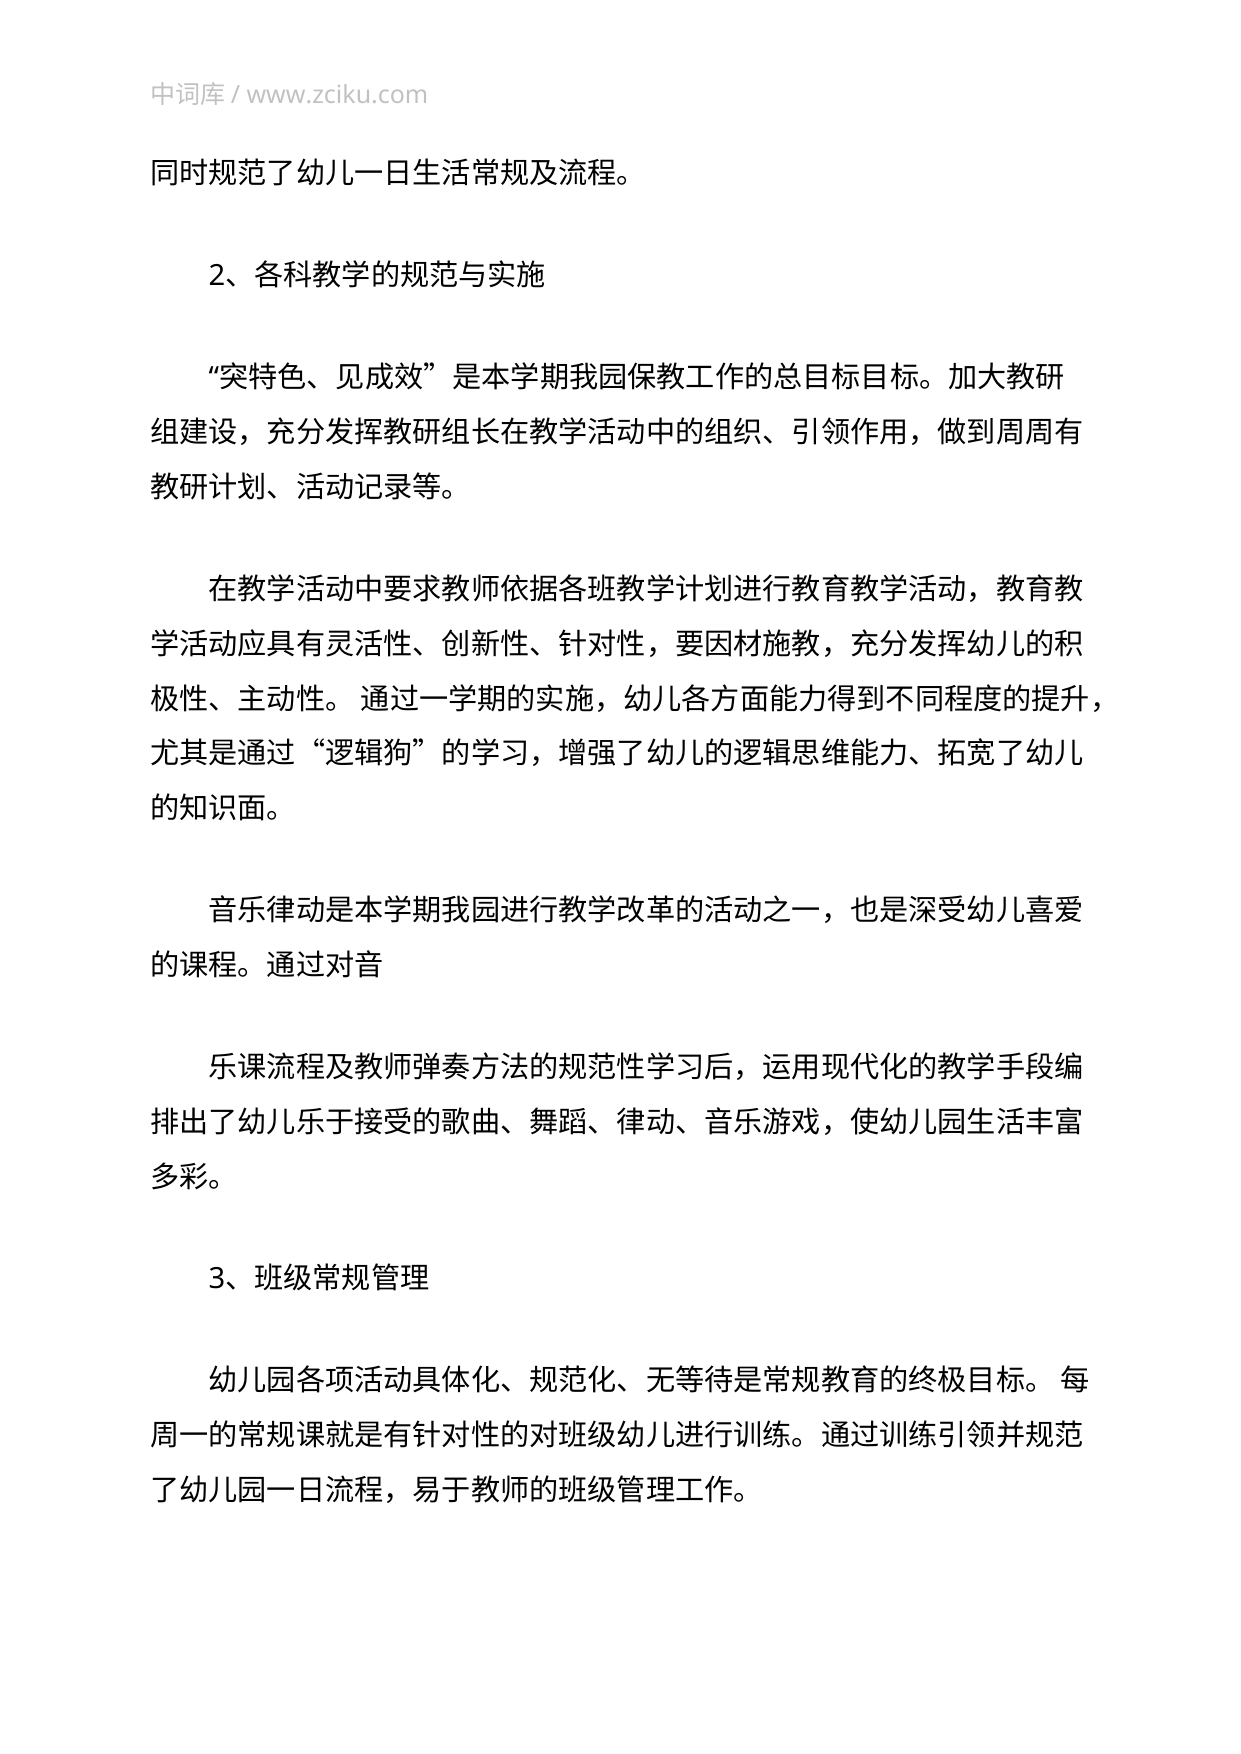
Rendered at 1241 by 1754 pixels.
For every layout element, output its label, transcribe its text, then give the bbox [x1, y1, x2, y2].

text 幼儿园各项活动具体化、规范化、无等待是常规教育的终极目标。 每周一的常规课就是有针对性的对班级幼儿进行训练。通过训练引领并规范了幼儿园一日流程，易于教师的班级管理工作。 [150, 1357, 1090, 1509]
text 音乐律动是本学期我园进行教学改革的活动之一，也是深受幼儿喜爱的课程。通过对音 [150, 887, 1090, 984]
text “突特色、见成效”是本学期我园保教工作的总目标目标。加大教研组建设，充分发挥教研组长在教学活动中的组织、引领作用，做到周周有教研计划、活动记录等。 [150, 354, 1090, 506]
text 2、各科教学的规范与实施 [150, 252, 1090, 294]
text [150, 150, 1090, 192]
text 乐课流程及教师弹奏方法的规范性学习后，运用现代化的教学手段编排出了幼儿乐于接受的歌曲、舞蹈、律动、音乐游戏，使幼儿园生活丰富多彩。 [150, 1043, 1090, 1196]
text 在教学活动中要求教师依据各班教学计划进行教育教学活动，教育教学活动应具有灵活性、创新性、针对性，要因材施教，充分发挥幼儿的积极性、主动性。 通过一学期的实施，幼儿各方面能力得到不同程度的提升，尤其是通过“逻辑狗”的学习，增强了幼儿的逻辑思维能力、拓宽了幼儿的知识面。 [150, 565, 1090, 827]
text 3、班级常规管理 [150, 1255, 1090, 1297]
